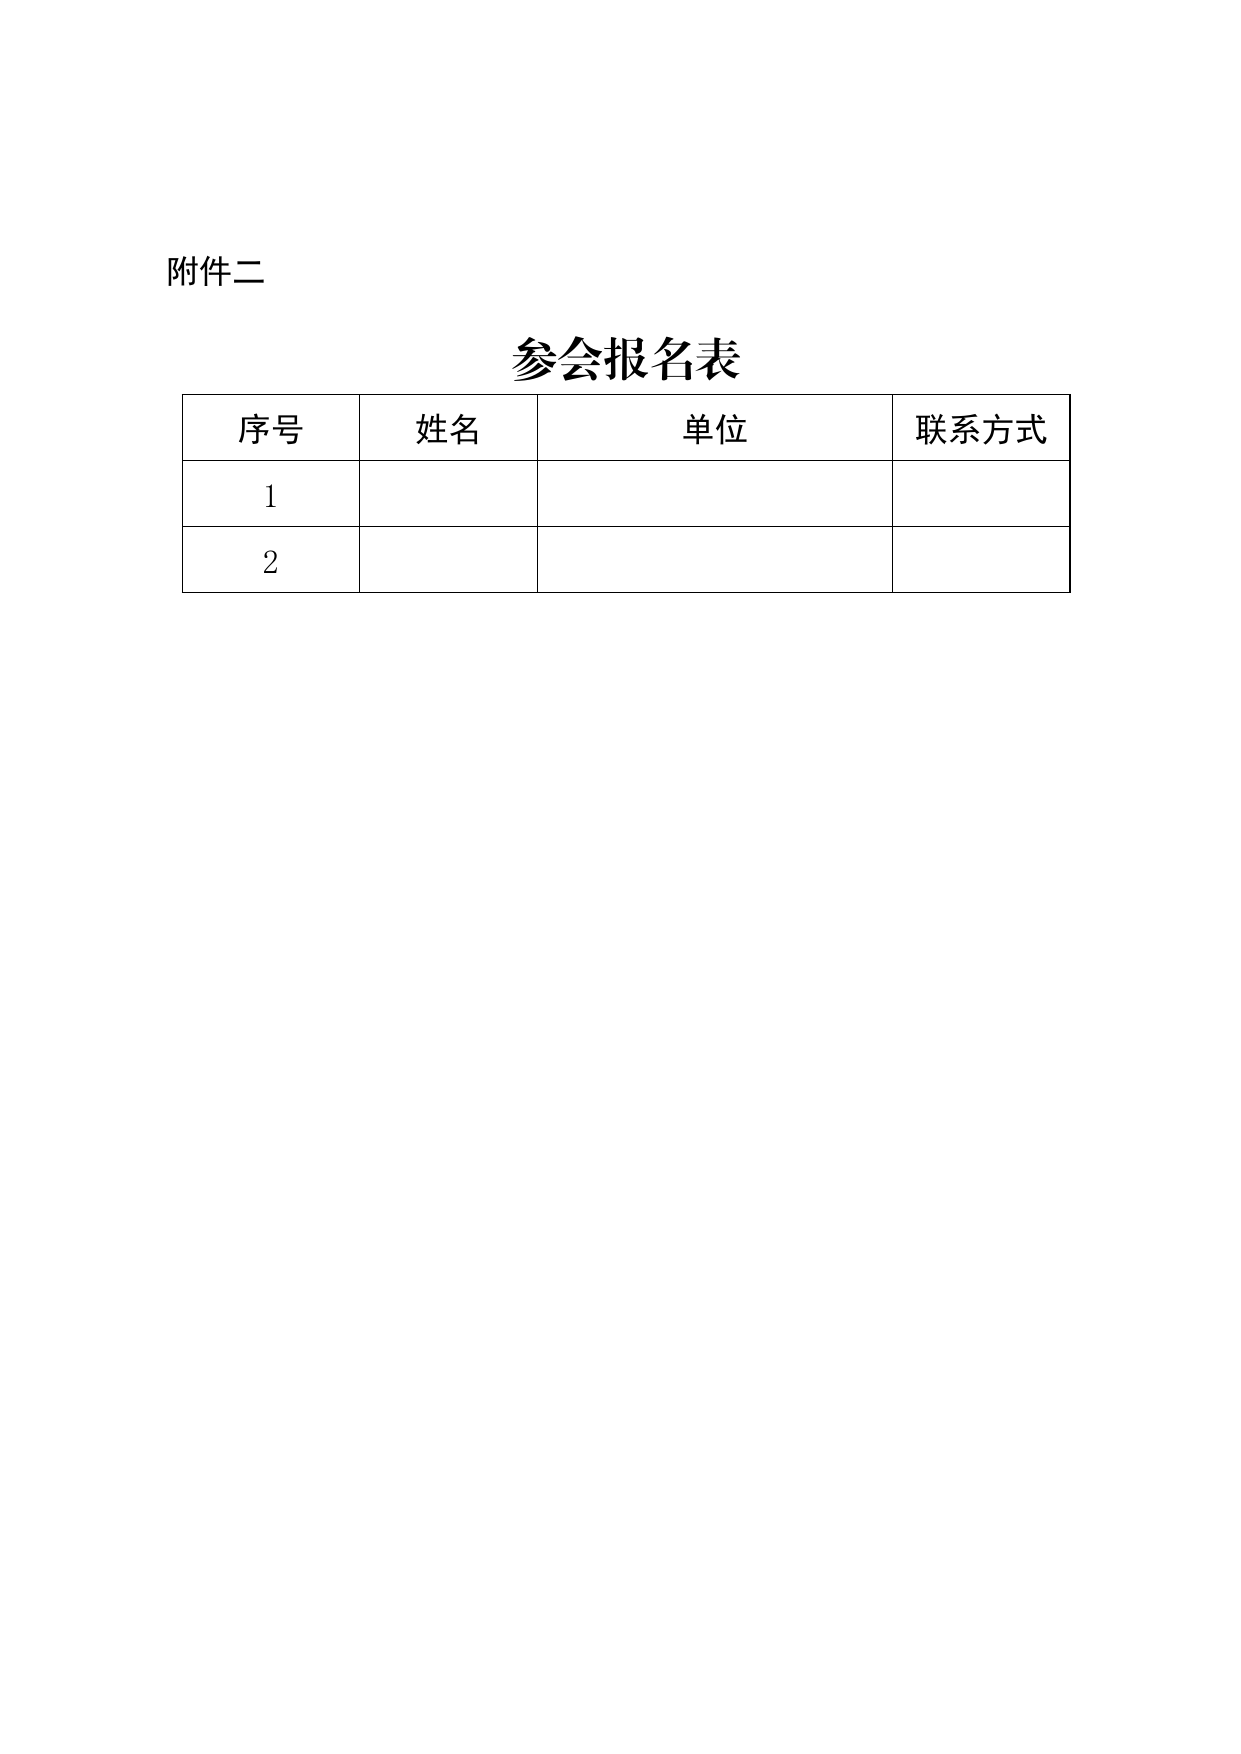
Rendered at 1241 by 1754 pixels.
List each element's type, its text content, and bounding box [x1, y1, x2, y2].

table_cell [538, 527, 892, 592]
table_cell [360, 527, 537, 592]
table_cell [538, 461, 892, 526]
table_cell 2 [183, 527, 359, 592]
table_cell 1 [183, 461, 359, 526]
text 参会报名表 [165, 329, 1087, 394]
table_cell [893, 527, 1069, 592]
table_header 联系方式 [893, 395, 1069, 460]
table_header 单位 [538, 395, 892, 460]
table_header 序号 [183, 395, 359, 460]
text 附件二 [165, 237, 1087, 302]
table_cell [893, 461, 1069, 526]
table_cell [360, 461, 537, 526]
table_header 姓名 [360, 395, 537, 460]
